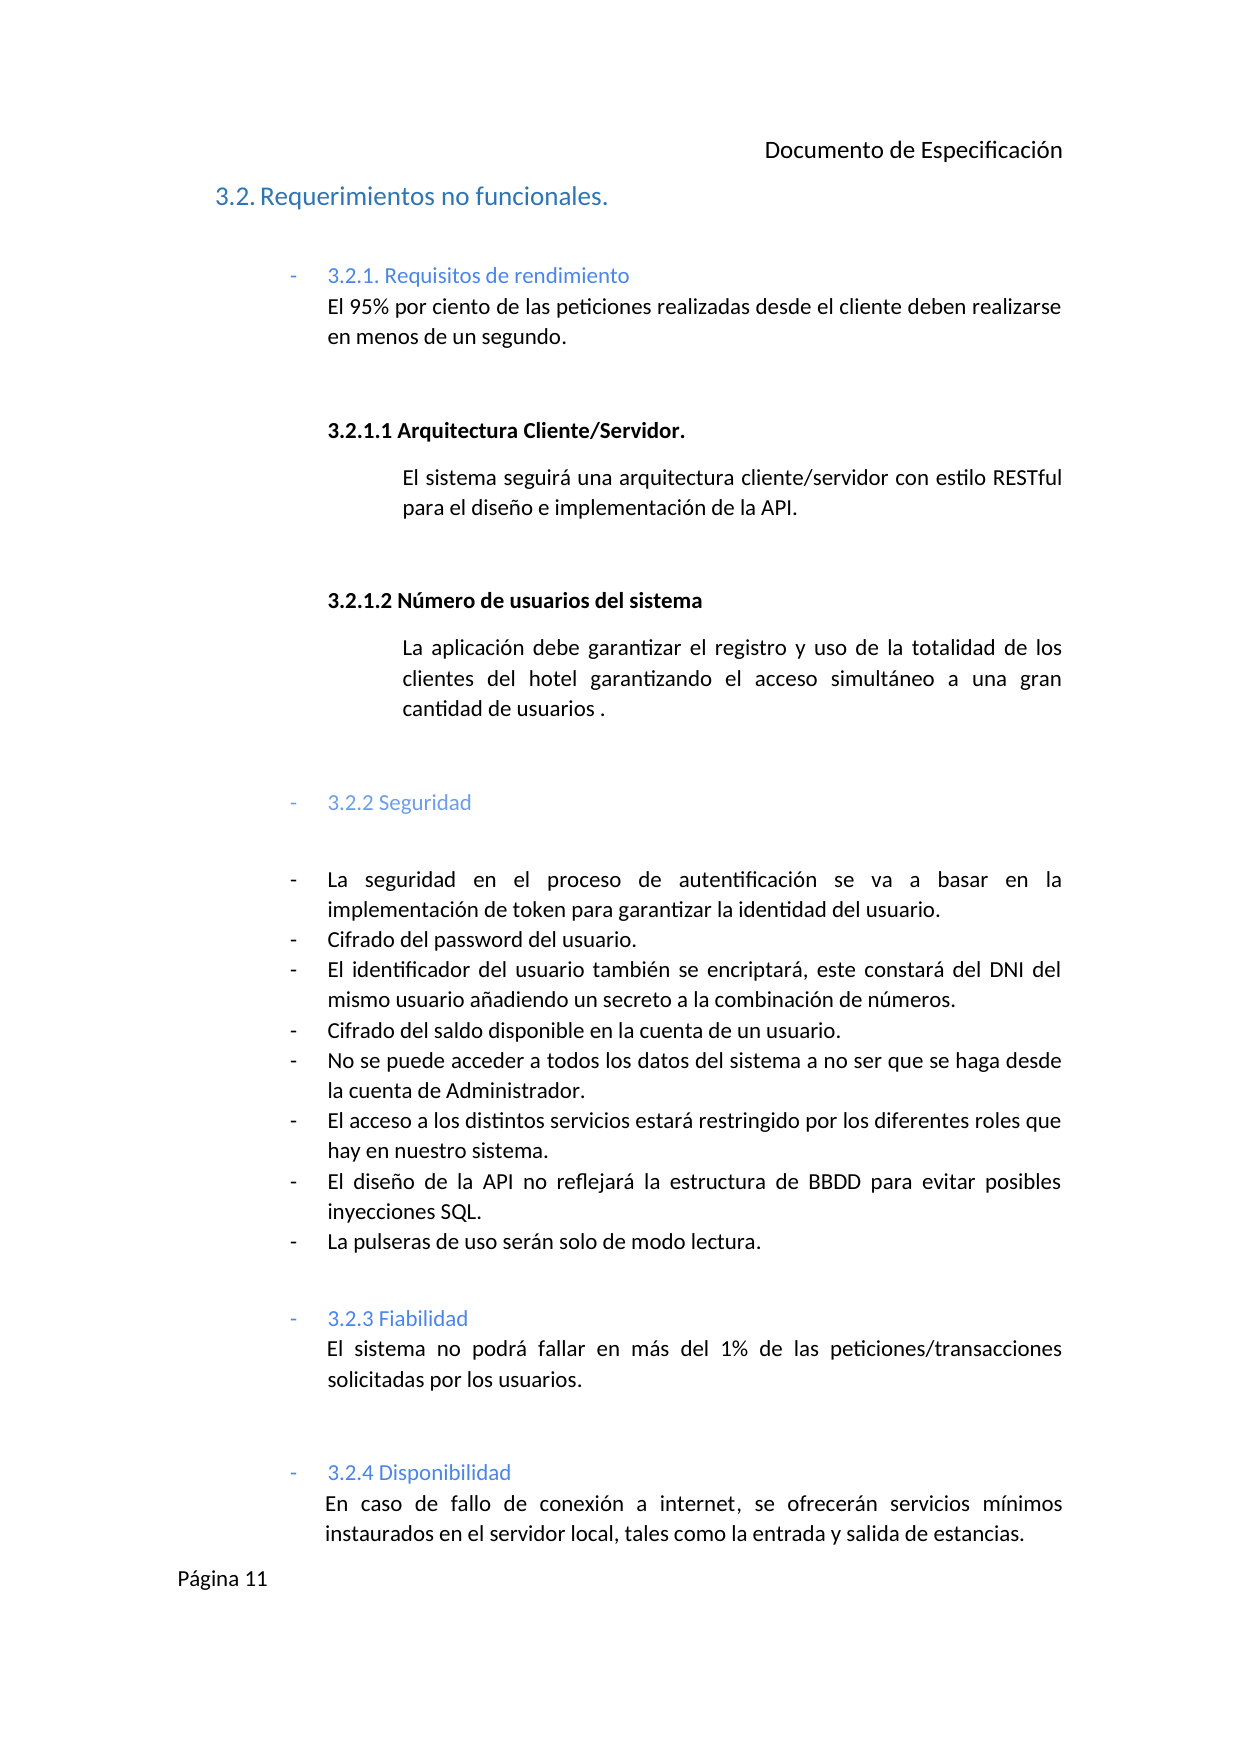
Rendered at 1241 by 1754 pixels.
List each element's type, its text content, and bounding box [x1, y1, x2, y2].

list Cifrado del saldo disponible en la cuenta de un usuario. [290, 1016, 1063, 1044]
list No se puede acceder a todos los datos del sistema a no ser que se haga desde la cuenta de Administrador. [290, 1046, 1063, 1104]
text 3.2.1.1 Arquitectura Cliente/Servidor. [327, 416, 1063, 444]
list 3.2.4 Disponibilidad [290, 1458, 1063, 1487]
list Cifrado del password del usuario. [290, 925, 1063, 953]
list 3.2.1. Requisitos de rendimiento [290, 262, 1063, 290]
text La aplicación debe garantizar el registro y uso de la totalidad de los clientes del hotel garantizando el acceso simultáneo a una gran cantidad de usuarios . [402, 633, 1063, 722]
list El diseño de la API no reflejará la estructura de BBDD para evitar posibles inyecciones SQL. [290, 1167, 1063, 1225]
list El identificador del usuario también se encriptará, este constará del DNI del mismo usuario añadiendo un secreto a la combinación de números. [290, 955, 1063, 1014]
list La pulseras de uso serán solo de modo lectura. [290, 1227, 1063, 1255]
text 3.2.1.2 Número de usuarios del sistema [327, 587, 1063, 615]
list 3.2.3 Fiabilidad [290, 1304, 1063, 1332]
text El sistema seguirá una arquitectura cliente/servidor con estilo RESTful para el diseño e implementación de la API. [402, 463, 1063, 521]
list La seguridad en el proceso de autentificación se va a basar en la implementación de token para garantizar la identidad del usuario. [290, 865, 1063, 923]
text En caso de fallo de conexión a internet, se ofrecerán servicios mínimos instaurados en el servidor local, tales como la entrada y salida de estancias. [325, 1489, 1063, 1547]
text El sistema no podrá fallar en más del 1% de las peticiones/transacciones solicitadas por los usuarios. [327, 1334, 1063, 1393]
subtitle Requerimientos no funcionales. [215, 179, 1063, 212]
list El acceso a los distintos servicios estará restringido por los diferentes roles que hay en nuestro sistema. [290, 1106, 1063, 1165]
list 3.2.2 Seguridad [290, 788, 1063, 816]
text El 95% por ciento de las peticiones realizadas desde el cliente deben realizarse en menos de un segundo. [327, 292, 1063, 350]
